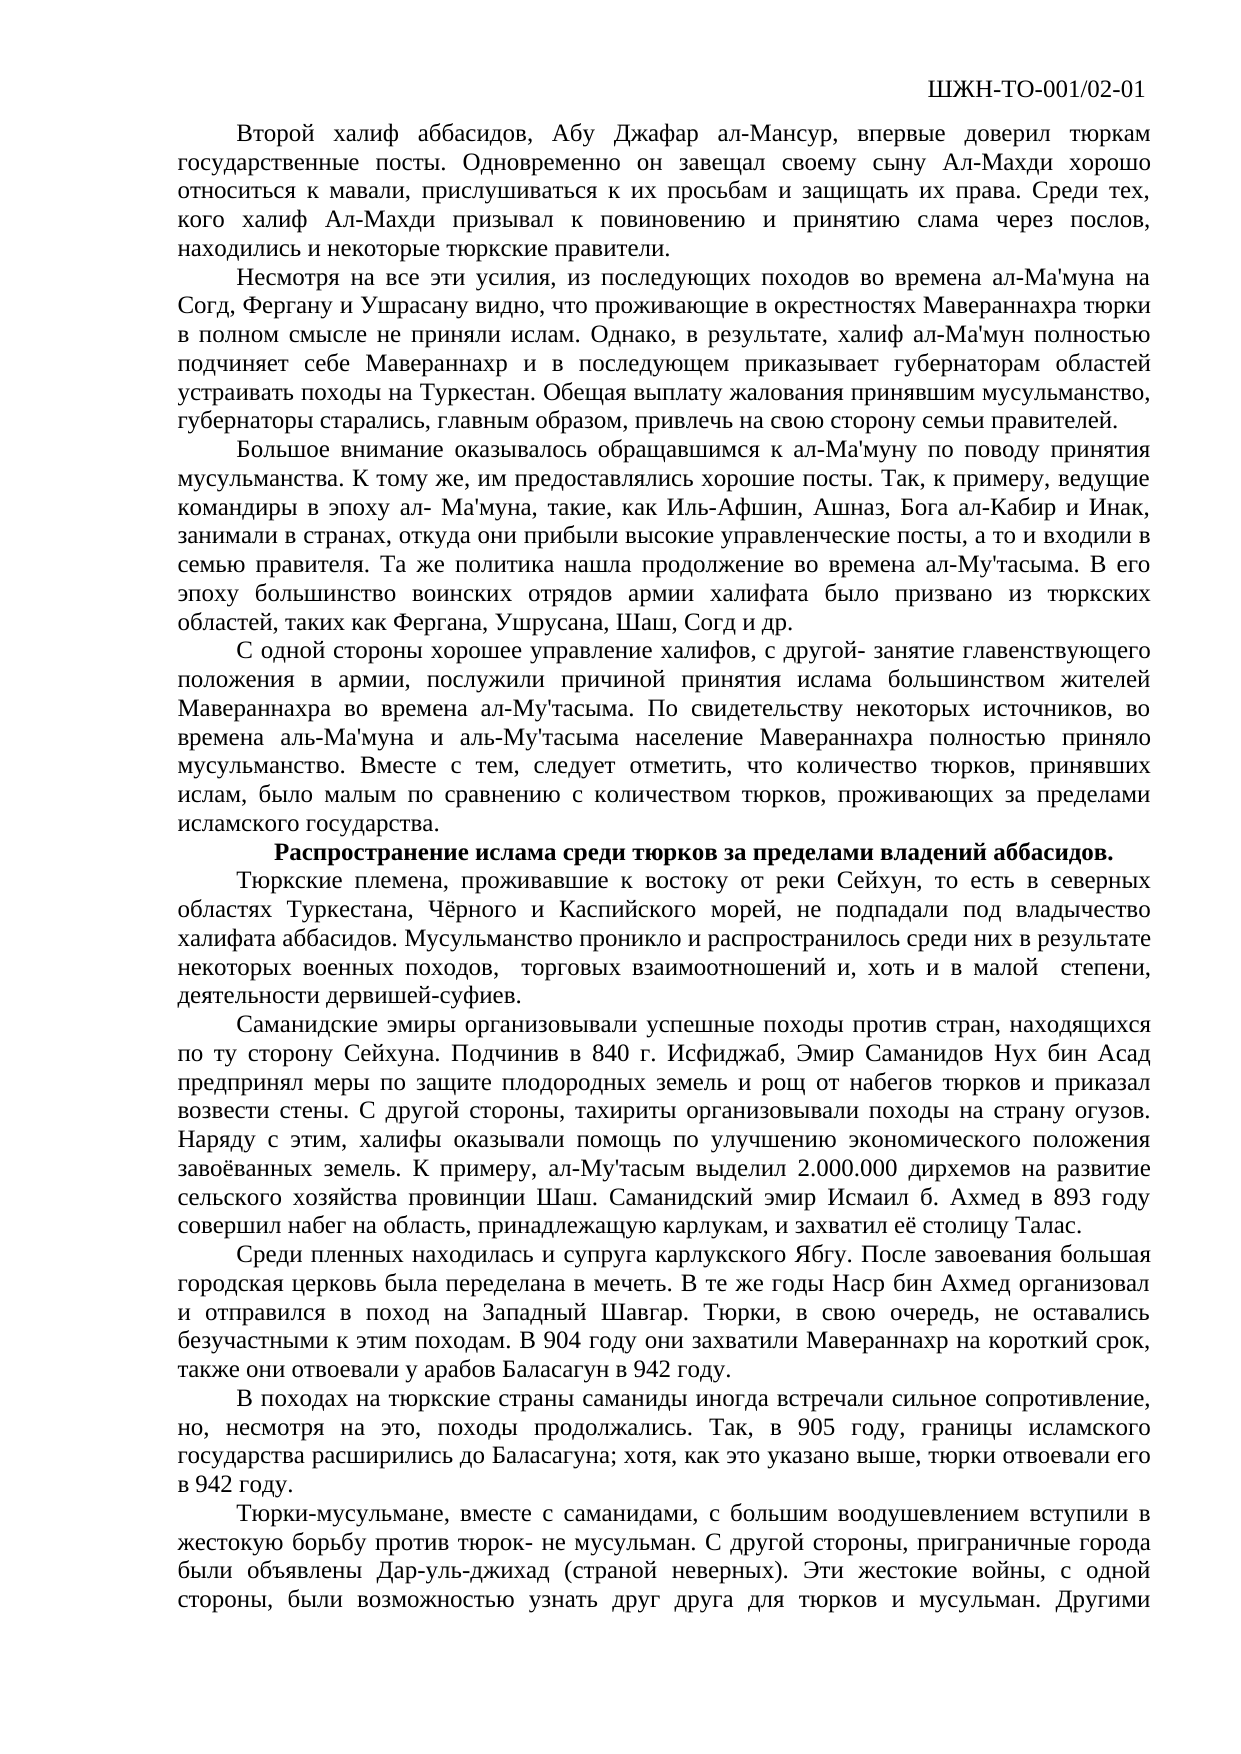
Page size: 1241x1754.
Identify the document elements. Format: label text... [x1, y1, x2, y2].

subtitle В походах на тюркские страны саманиды иногда встречали сильное сопротивление, но, несмотря на это, походы продолжались. Так, в 905 году, границы исламского государства расширились до Баласагуна; хотя, как это указано выше, тюрки отвоевали его в 942 году. [177, 1383, 1152, 1498]
subtitle Саманидские эмиры организовывали успешные походы против стран, находящихся по ту сторону Сейхуна. Подчинив в . Исфиджаб, Эмир Саманидов Нух бин Асад предпринял меры по защите плодородных земель и рощ от набегов тюрков и приказал возвести стены. С другой стороны, тахириты организовывали походы на страну огузов. Наряду с этим, халифы оказывали помощь по улучшению экономического положения завоёванных земель. К примеру, ал-Му'тасым выделил 2.000.000 дирхемов на развитие сельского хозяйства провинции Шаш. Саманидский эмир Исмаил б. Ахмед в 893 году совершил набег на область, принадлежащую карлукам, и захватил её столицу Талас. [177, 1009, 1152, 1239]
subtitle Второй халиф аббасидов, Абу Джафар ал-Мансур, впервые доверил тюркам государственные посты. Одновременно он завещал своему сыну Ал-Махди хорошо относиться к мавали, прислушиваться к их просьбам и защищать их права. Среди тех, кого халиф Ал-Махди призывал к повиновению и принятию слама через послов, находились и некоторые тюркские правители. [177, 118, 1152, 262]
subtitle Большое внимание оказывалось обращавшимся к ал-Ма'муну по поводу принятия мусульманства. К тому же, им предоставлялись хорошие посты. Так, к примеру, ведущие командиры в эпоху ал- Ма'муна, такие, как Иль-Афшин, Ашназ, Бога ал-Кабир и Инак, занимали в странах, откуда они прибыли высокие управленческие посты, а то и входили в семью правителя. Та же политика нашла продолжение во времена ал-Му'тасыма. В его эпоху большинство воинских отрядов армии халифата было призвано из тюркских областей, таких как Фергана, Ушрусана, Шаш, Согд и др. [177, 434, 1152, 636]
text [177, 1498, 1152, 1613]
subtitle C одной стороны хорошее управление халифов, с другой- занятие главенствующего положения в армии, послужили причиной принятия ислама большинством жителей Мавераннахра во времена ал-Му'тасыма. По свидетельству некоторых источников, во времена аль-Ма'муна и аль-Му'тасыма население Мавераннахра полностью приняло мусульманство. Вместе с тем, следует отметить, что количество тюрков, принявших ислам, было малым по сравнению с количеством тюрков, проживающих за пределами исламского государства. [177, 636, 1152, 837]
text Распространение ислама среди тюрков за пределами владений аббасидов. [177, 837, 1152, 866]
subtitle Тюркские племена, проживавшие к востоку от реки Сейхун, то есть в северных областях Туркестана, Чёрного и Каспийского морей, не подпадали под владычество халифата аббасидов. Мусульманство проникло и распространилось среди них в результате некоторых военных походов, торговых взаимоотношений и, хоть и в малой степени, деятельности дервишей-суфиев. [177, 866, 1152, 1009]
subtitle Среди пленных находилась и супруга карлукского Ябгу. После завоевания большая городская церковь была переделана в мечеть. В те же годы Наср бин Ахмед организовал и отправился в поход на Западный Шавгар. Тюрки, в свою очередь, не оставались безучастными к этим походам. В 904 году они захватили Мавераннахр на короткий срок, также они отвоевали у арабов Баласагун в 942 году. [177, 1239, 1152, 1383]
subtitle Несмотря на все эти усилия, из последующих походов во времена ал-Ма'муна на Согд, Фергану и Ушрасану видно, что проживающие в окрестностях Мавераннахра тюрки в полном смысле не приняли ислам. Однако, в результате, халиф ал-Ма'мун полностью подчиняет себе Мавераннахр и в последующем приказывает губернаторам областей устраивать походы на Туркестан. Обещая выплату жалования принявшим мусульманство, губернаторы старались, главным образом, привлечь на свою сторону семьи правителей. [177, 262, 1152, 434]
